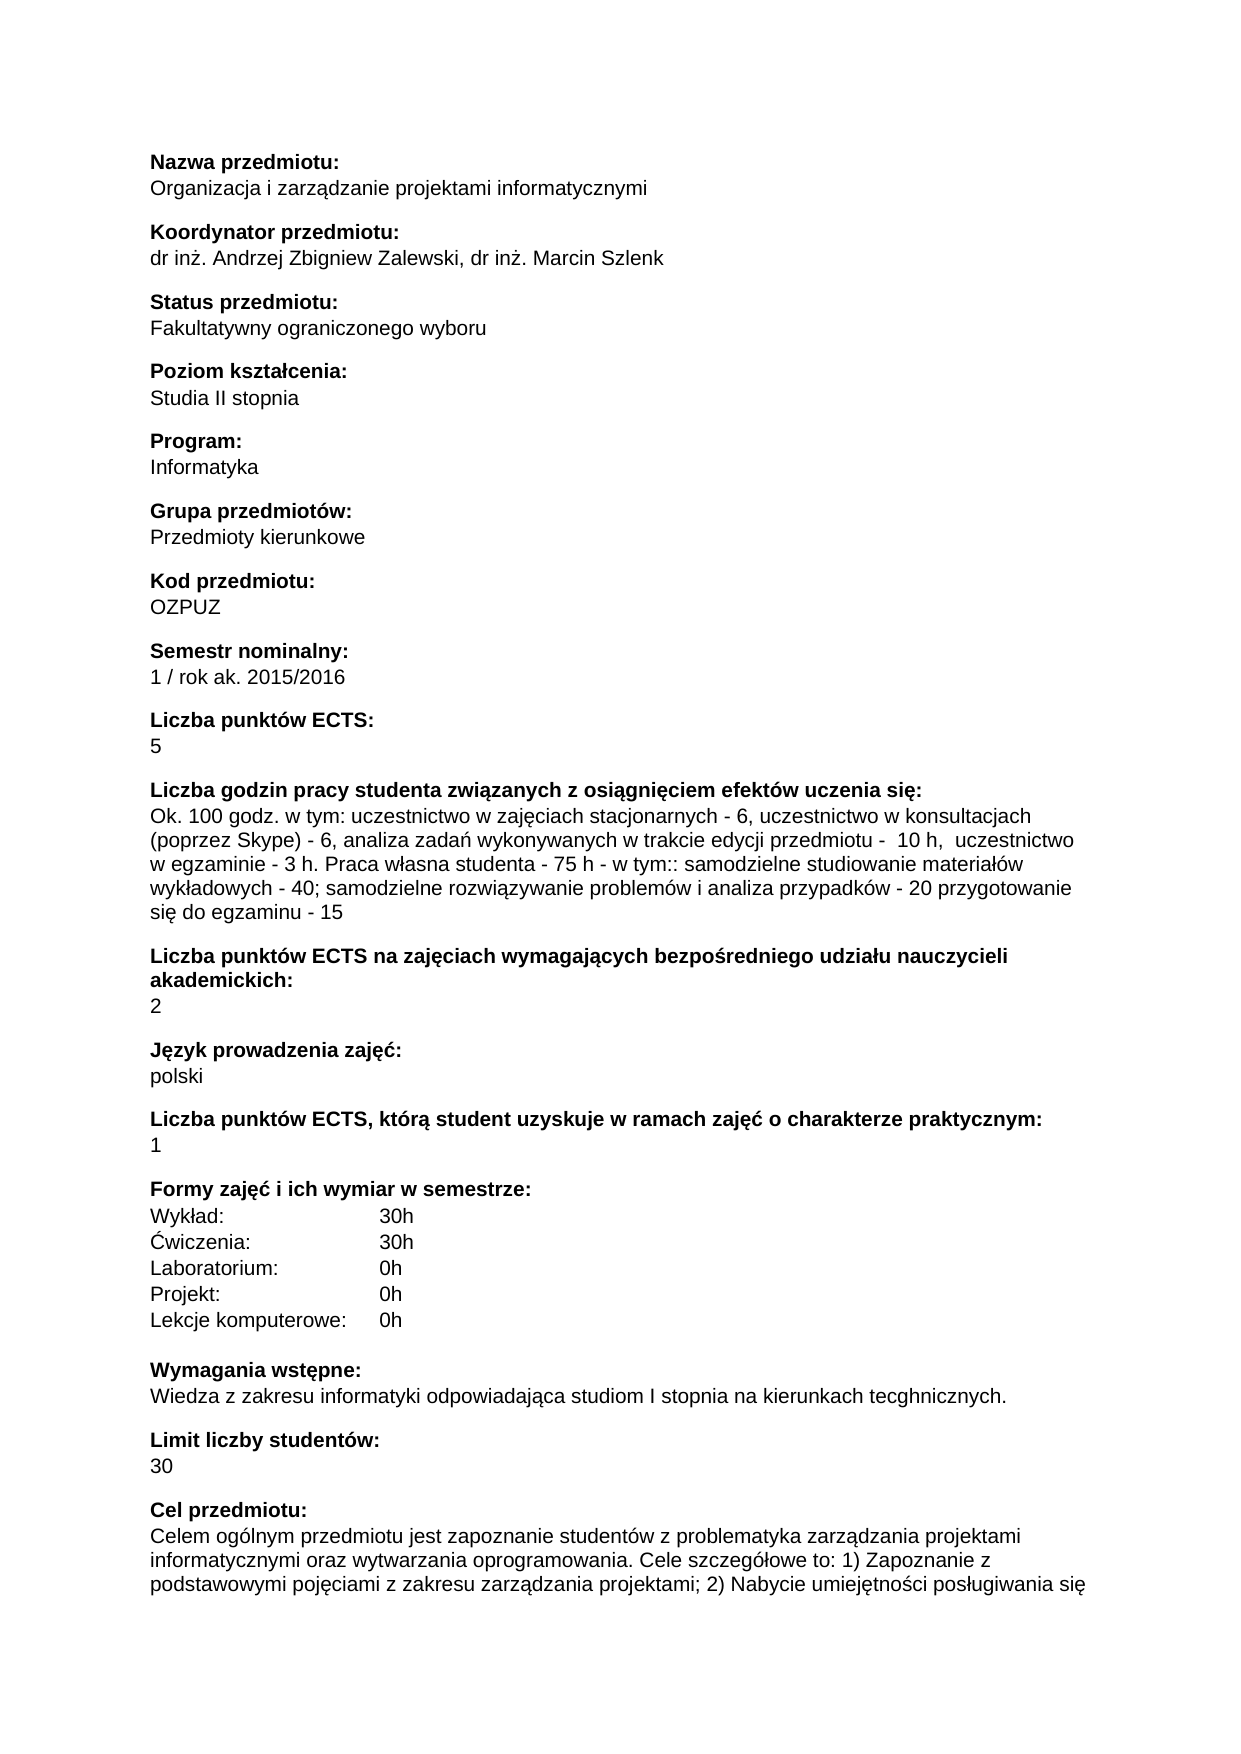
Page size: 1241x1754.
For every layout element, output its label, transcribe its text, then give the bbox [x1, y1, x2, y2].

text Cel przedmiotu: [150, 1497, 1090, 1521]
text OZPUZ [150, 595, 1090, 619]
table_cell Lekcje komputerowe: [140, 1308, 367, 1332]
table_cell 0h [369, 1306, 597, 1332]
text Formy zajęć i ich wymiar w semestrze: [150, 1177, 1090, 1201]
text Organizacja i zarządzanie projektami informatycznymi [150, 176, 1090, 200]
table_cell Ćwiczenia: [140, 1230, 367, 1254]
table_header 30h [369, 1204, 597, 1228]
table_cell 0h [369, 1254, 597, 1280]
text Fakultatywny ograniczonego wyboru [150, 316, 1090, 339]
text Poziom kształcenia: [150, 359, 1090, 383]
table_cell Laboratorium: [140, 1256, 367, 1280]
text Przedmioty kierunkowe [150, 525, 1090, 549]
text dr inż. Andrzej Zbigniew Zalewski, dr inż. Marcin Szlenk [150, 246, 1090, 270]
text 5 [150, 734, 1090, 758]
table_header Wykład: [140, 1204, 367, 1228]
text Semestr nominalny: [150, 638, 1090, 662]
text Koordynator przedmiotu: [150, 220, 1090, 244]
text Liczba godzin pracy studenta związanych z osiągnięciem efektów uczenia się: [150, 778, 1090, 802]
text Informatyka [150, 455, 1090, 479]
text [150, 1523, 1090, 1595]
table_cell 30h [369, 1228, 597, 1254]
text 1 / rok ak. 2015/2016 [150, 664, 1090, 688]
text Status przedmiotu: [150, 289, 1090, 313]
text polski [150, 1063, 1090, 1087]
table_cell 0h [369, 1280, 597, 1306]
text Liczba punktów ECTS, którą student uzyskuje w ramach zajęć o charakterze praktycznym: [150, 1107, 1090, 1131]
text Wiedza z zakresu informatyki odpowiadająca studiom I stopnia na kierunkach tecghnicznych. [150, 1384, 1090, 1408]
text Nazwa przedmiotu: [150, 150, 1090, 174]
text Kod przedmiotu: [150, 569, 1090, 593]
text Grupa przedmiotów: [150, 499, 1090, 523]
text 2 [150, 994, 1090, 1018]
text 1 [150, 1133, 1090, 1157]
text Program: [150, 429, 1090, 453]
text Ok. 100 godz. w tym: uczestnictwo w zajęciach stacjonarnych - 6, uczestnictwo w konsultacjach (poprzez Skype) - 6, analiza zadań wykonywanych w trakcie edycji przedmiotu - 10 h, uczestnictwo w egzaminie - 3 h. Praca własna studenta - 75 h - w tym:: samodzielne studiowanie materiałów wykładowych - 40; samodzielne rozwiązywanie problemów i analiza przypadków - 20 przygotowanie się do egzaminu - 15 [150, 804, 1090, 924]
text Limit liczby studentów: [150, 1428, 1090, 1452]
text Liczba punktów ECTS na zajęciach wymagających bezpośredniego udziału nauczycieli akademickich: [150, 944, 1090, 992]
text Liczba punktów ECTS: [150, 708, 1090, 732]
table_cell Projekt: [140, 1282, 367, 1306]
text Język prowadzenia zajęć: [150, 1037, 1090, 1061]
text 30 [150, 1454, 1090, 1478]
text Studia II stopnia [150, 385, 1090, 409]
text Wymagania wstępne: [150, 1358, 1090, 1382]
